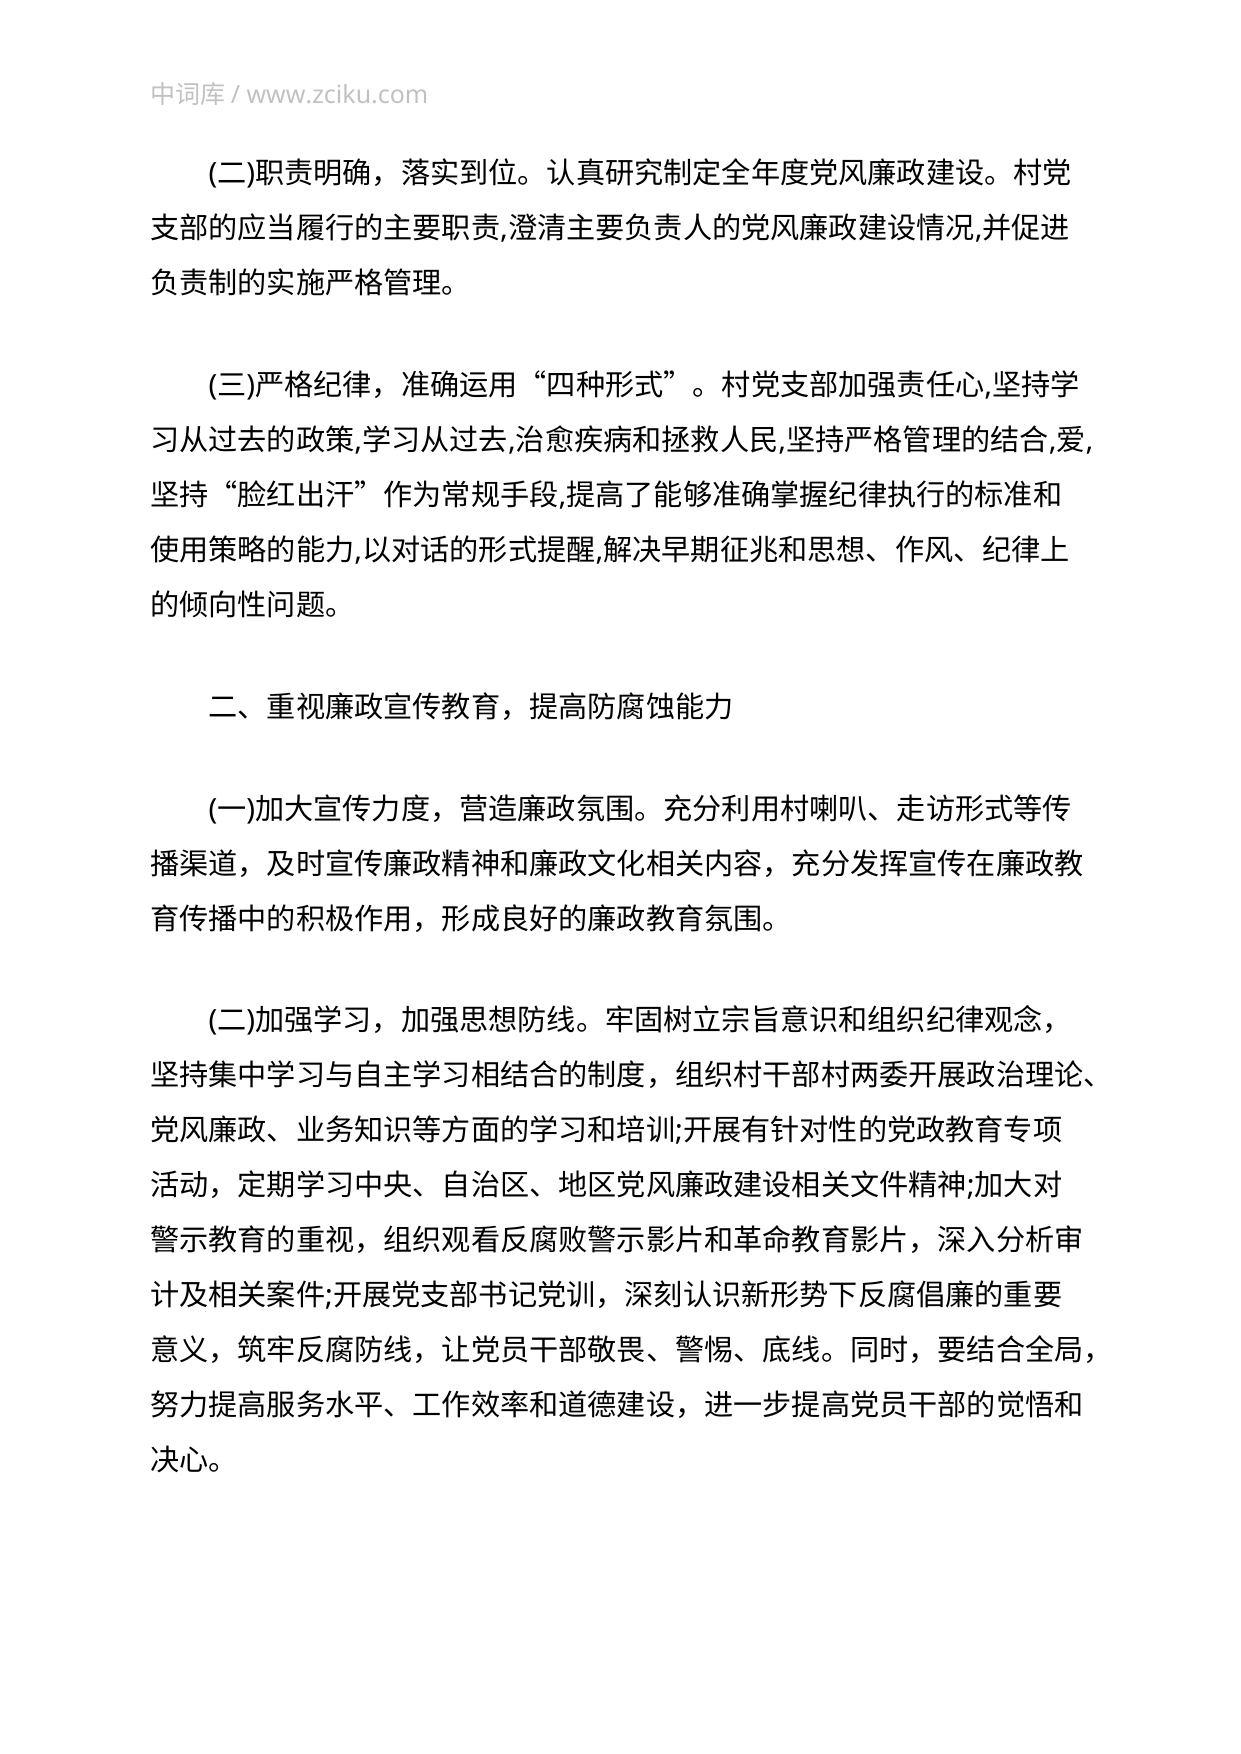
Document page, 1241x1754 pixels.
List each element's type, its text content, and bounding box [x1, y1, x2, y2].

text (二)加强学习，加强思想防线。牢固树立宗旨意识和组织纪律观念，坚持集中学习与自主学习相结合的制度，组织村干部村两委开展政治理论、党风廉政、业务知识等方面的学习和培训;开展有针对性的党政教育专项活动，定期学习中央、自治区、地区党风廉政建设相关文件精神;加大对警示教育的重视，组织观看反腐败警示影片和革命教育影片，深入分析审计及相关案件;开展党支部书记党训，深刻认识新形势下反腐倡廉的重要意义，筑牢反腐防线，让党员干部敬畏、警惕、底线。同时，要结合全局，努力提高服务水平、工作效率和道德建设，进一步提高党员干部的觉悟和决心。 [150, 997, 1090, 1479]
text (一)加大宣传力度，营造廉政氛围。充分利用村喇叭、走访形式等传播渠道，及时宣传廉政精神和廉政文化相关内容，充分发挥宣传在廉政教育传播中的积极作用，形成良好的廉政教育氛围。 [150, 785, 1090, 937]
text (二)职责明确，落实到位。认真研究制定全年度党风廉政建设。村党支部的应当履行的主要职责,澄清主要负责人的党风廉政建设情况,并促进负责制的实施严格管理。 [150, 150, 1090, 302]
text (三)严格纪律，准确运用“四种形式”。村党支部加强责任心,坚持学习从过去的政策,学习从过去,治愈疾病和拯救人民,坚持严格管理的结合,爱,坚持“脸红出汗”作为常规手段,提高了能够准确掌握纪律执行的标准和使用策略的能力,以对话的形式提醒,解决早期征兆和思想、作风、纪律上的倾向性问题。 [150, 362, 1090, 624]
text 二、重视廉政宣传教育，提高防腐蚀能力 [150, 683, 1090, 726]
